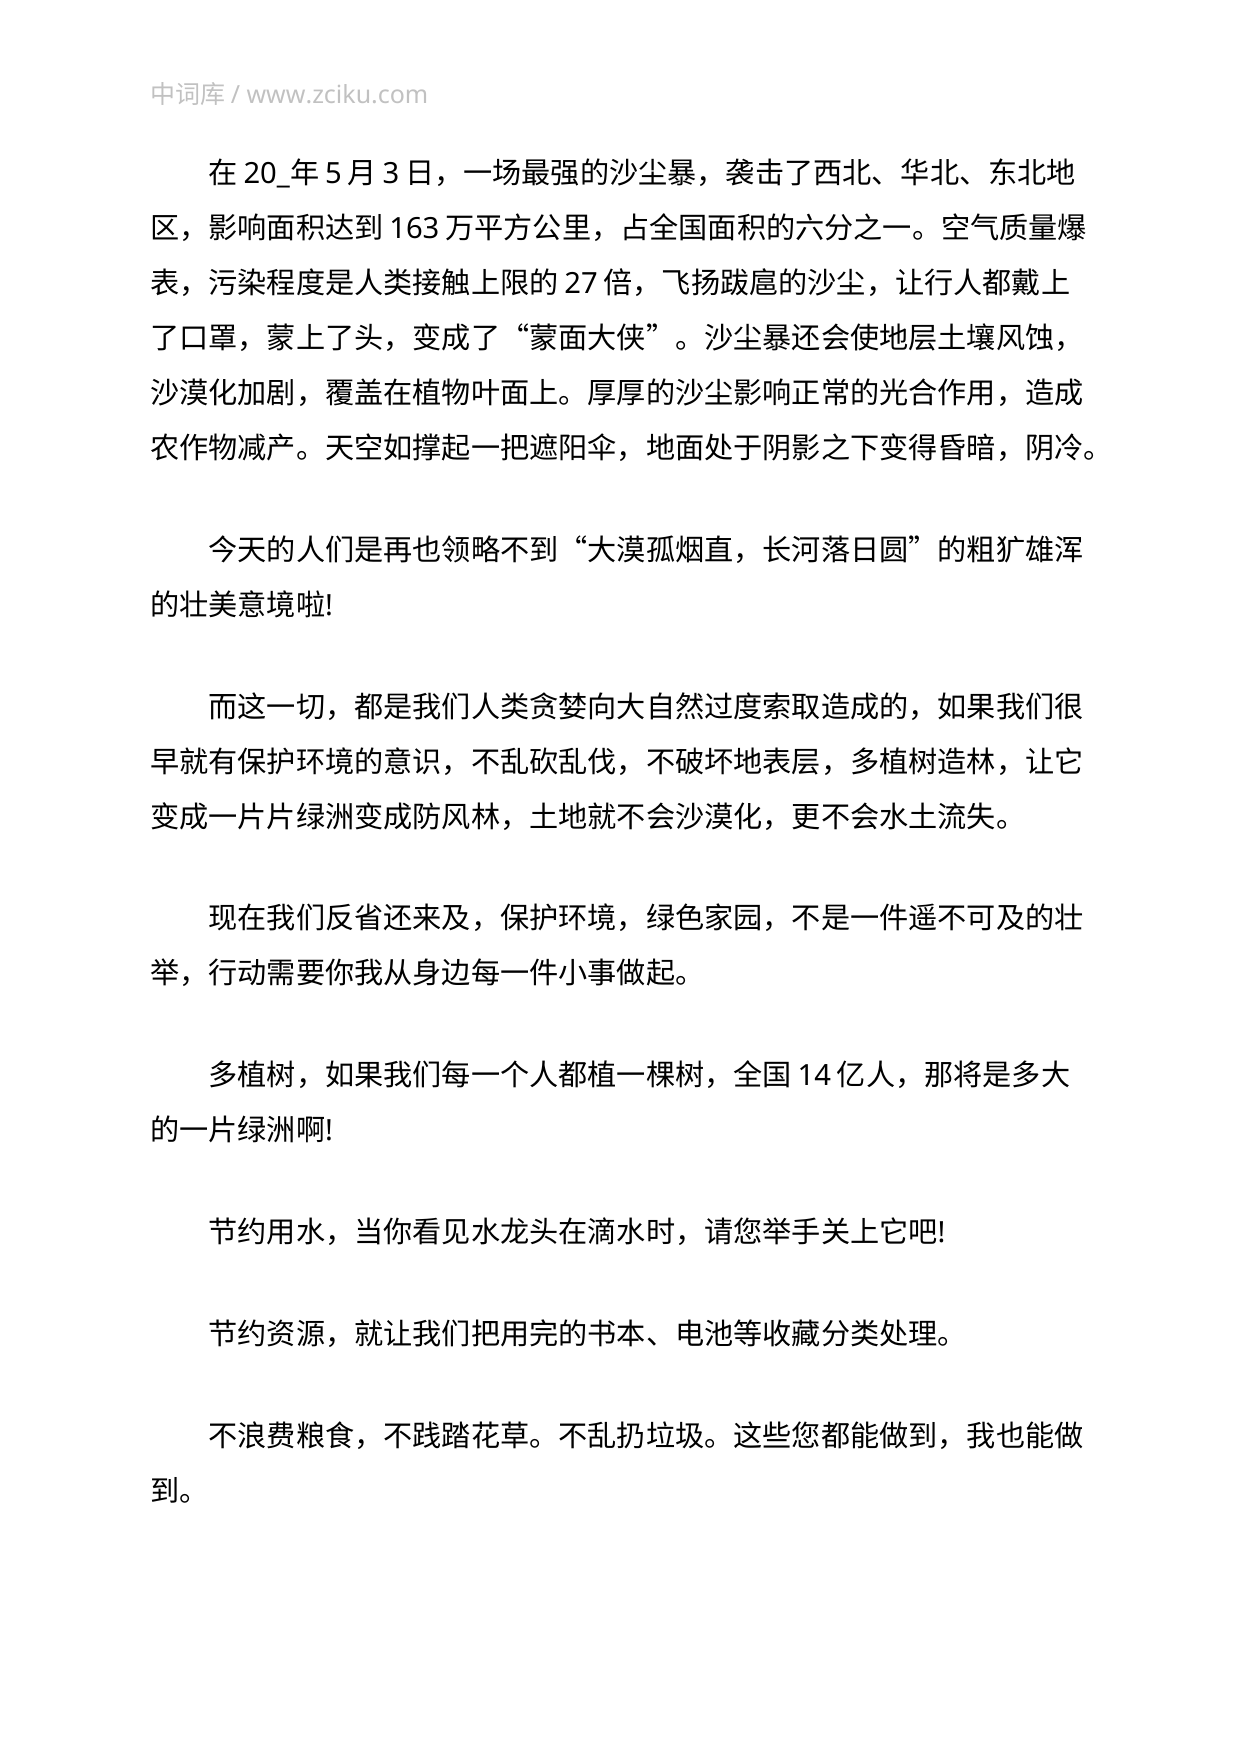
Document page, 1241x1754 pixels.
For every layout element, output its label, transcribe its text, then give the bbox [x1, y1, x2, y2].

text 现在我们反省还来及，保护环境，绿色家园，不是一件遥不可及的壮举，行动需要你我从身边每一件小事做起。 [150, 895, 1090, 992]
text 不浪费粮食，不践踏花草。不乱扔垃圾。这些您都能做到，我也能做到。 [150, 1412, 1090, 1509]
text 节约资源，就让我们把用完的书本、电池等收藏分类处理。 [150, 1311, 1090, 1353]
text 在20_年5月3日，一场最强的沙尘暴，袭击了西北、华北、东北地区，影响面积达到163万平方公里，占全国面积的六分之一。空气质量爆表，污染程度是人类接触上限的27倍，飞扬跋扈的沙尘，让行人都戴上了口罩，蒙上了头，变成了“蒙面大侠”。沙尘暴还会使地层土壤风蚀，沙漠化加剧，覆盖在植物叶面上。厚厚的沙尘影响正常的光合作用，造成农作物减产。天空如撑起一把遮阳伞，地面处于阴影之下变得昏暗，阴冷。 [150, 150, 1090, 467]
text 而这一切，都是我们人类贪婪向大自然过度索取造成的，如果我们很早就有保护环境的意识，不乱砍乱伐，不破坏地表层，多植树造林，让它变成一片片绿洲变成防风林，土地就不会沙漠化，更不会水土流失。 [150, 683, 1090, 836]
text 节约用水，当你看见水龙头在滴水时，请您举手关上它吧! [150, 1209, 1090, 1251]
text 今天的人们是再也领略不到“大漠孤烟直，长河落日圆”的粗犷雄浑的壮美意境啦! [150, 527, 1090, 624]
text 多植树，如果我们每一个人都植一棵树，全国14亿人，那将是多大的一片绿洲啊! [150, 1052, 1090, 1149]
